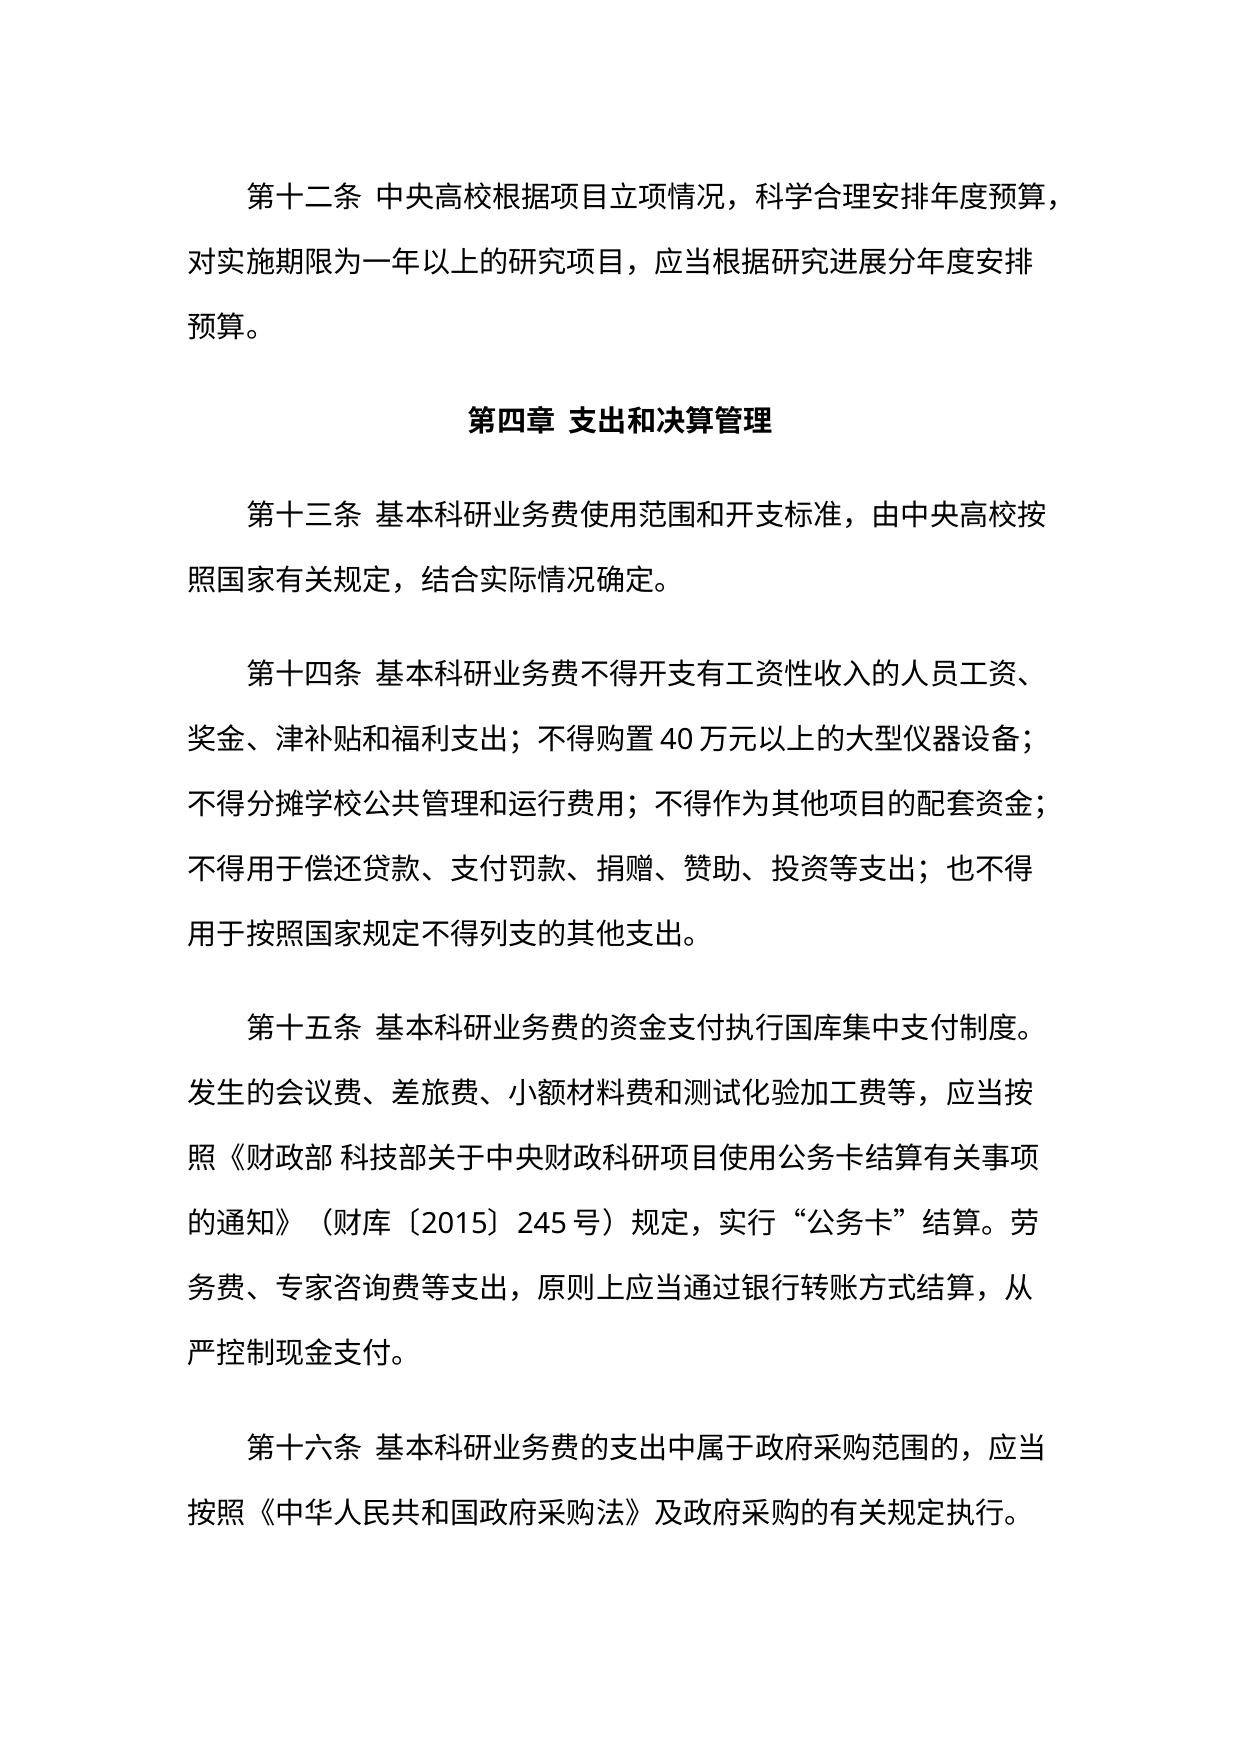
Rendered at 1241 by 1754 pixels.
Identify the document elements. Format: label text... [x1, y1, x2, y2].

text 第十五条 基本科研业务费的资金支付执行国库集中支付制度。发生的会议费、差旅费、小额材料费和测试化验加工费等，应当按照《财政部 科技部关于中央财政科研项目使用公务卡结算有关事项的通知》（财库〔2015〕245号）规定，实行“公务卡”结算。劳务费、专家咨询费等支出，原则上应当通过银行转账方式结算，从严控制现金支付。 [187, 994, 1053, 1384]
text 第十四条 基本科研业务费不得开支有工资性收入的人员工资、奖金、津补贴和福利支出；不得购置40万元以上的大型仪器设备；不得分摊学校公共管理和运行费用；不得作为其他项目的配套资金；不得用于偿还贷款、支付罚款、捐赠、赞助、投资等支出；也不得用于按照国家规定不得列支的其他支出。 [187, 639, 1053, 964]
text 第四章 支出和决算管理 [187, 386, 1053, 451]
text 第十三条 基本科研业务费使用范围和开支标准，由中央高校按照国家有关规定，结合实际情况确定。 [187, 480, 1053, 610]
text 第十六条 基本科研业务费的支出中属于政府采购范围的，应当按照《中华人民共和国政府采购法》及政府采购的有关规定执行。 [187, 1413, 1053, 1543]
text 第十二条 中央高校根据项目立项情况，科学合理安排年度预算，对实施期限为一年以上的研究项目，应当根据研究进展分年度安排预算。 [187, 162, 1053, 357]
